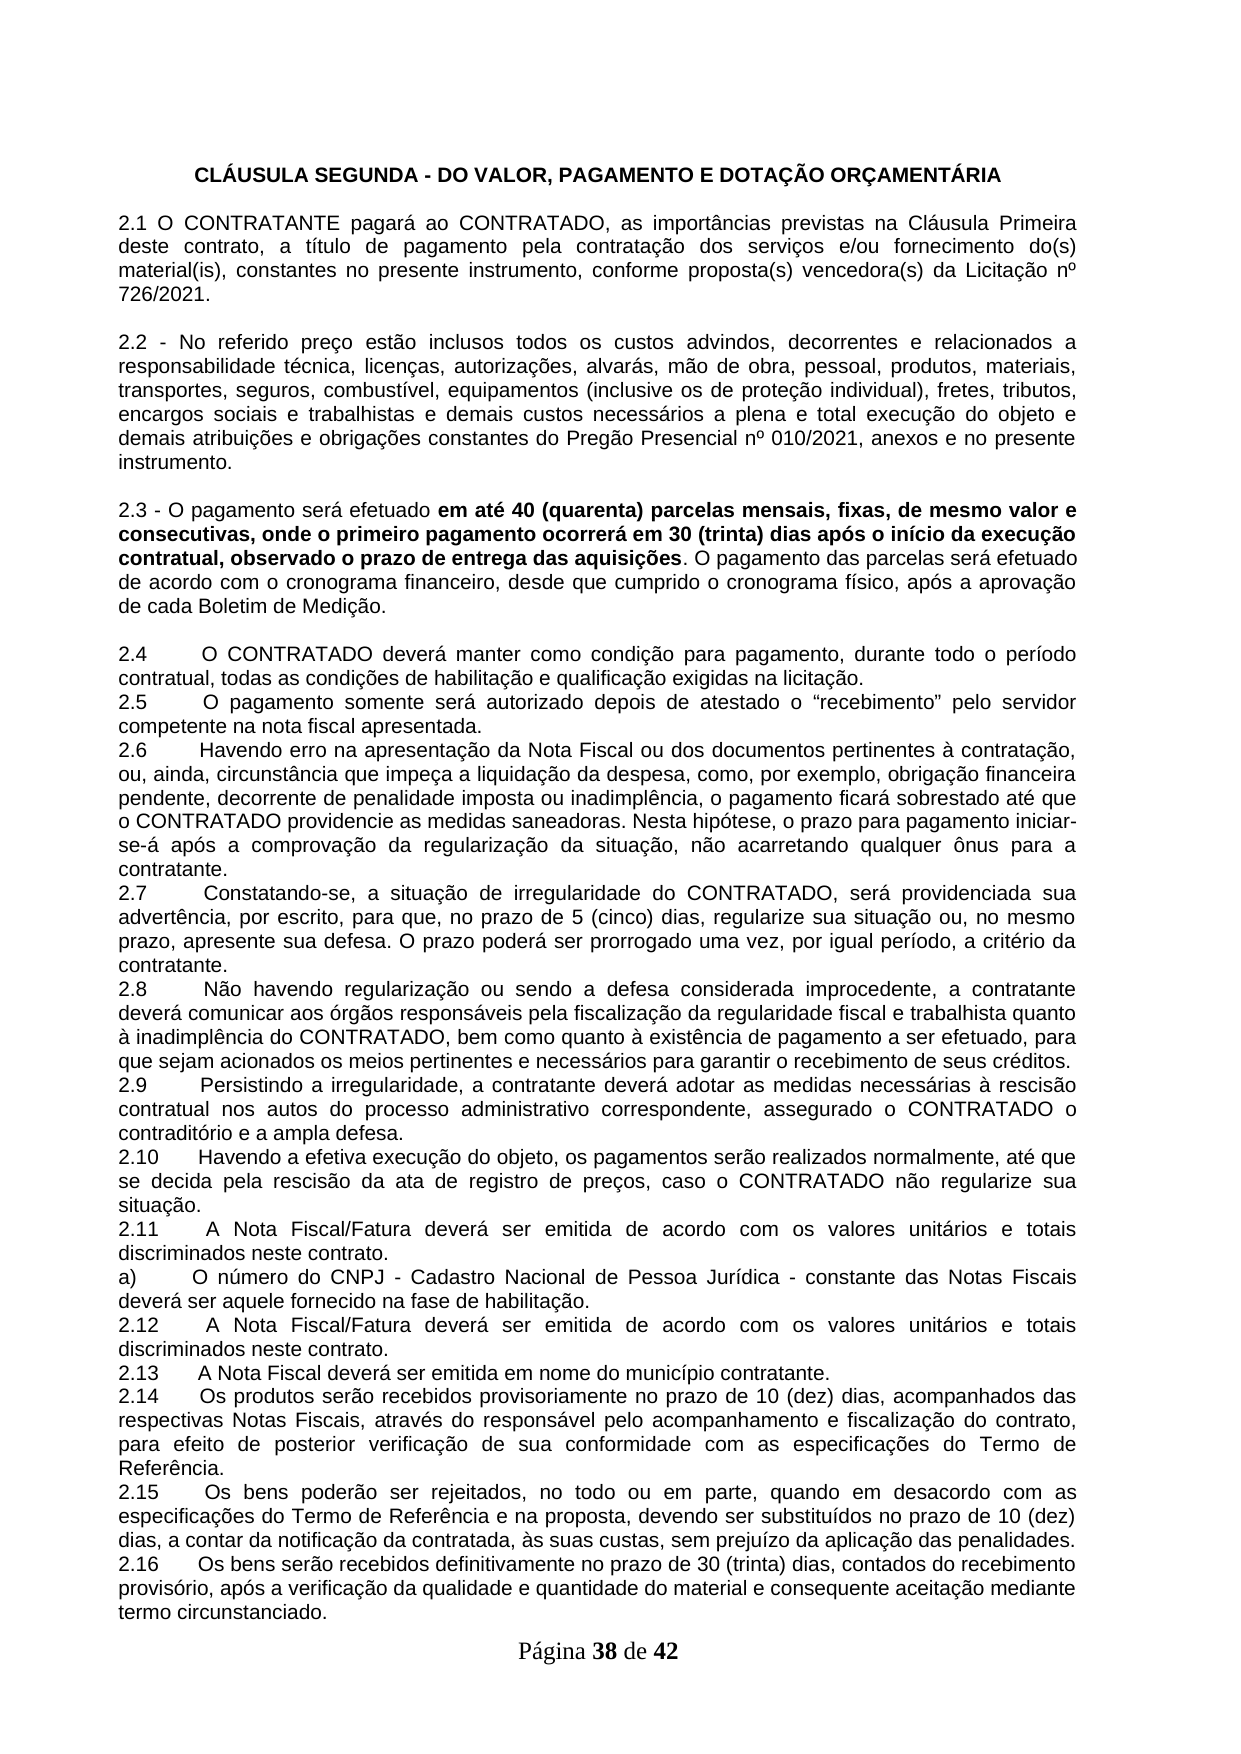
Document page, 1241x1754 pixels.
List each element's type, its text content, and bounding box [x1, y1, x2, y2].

text 2.7 Constatando-se, a situação de irregularidade do CONTRATADO, será providenciada sua advertência, por escrito, para que, no prazo de 5 (cinco) dias, regularize sua situação ou, no mesmo prazo, apresente sua defesa. O prazo poderá ser prorrogado uma vez, por igual período, a critério da contratante. [118, 881, 1078, 977]
text 2.15 Os bens poderão ser rejeitados, no todo ou em parte, quando em desacordo com as especificações do Termo de Referência e na proposta, devendo ser substituídos no prazo de 10 (dez) dias, a contar da notificação da contratada, às suas custas, sem prejuízo da aplicação das penalidades. [118, 1480, 1078, 1552]
text 2.3 - O pagamento será efetuado em até 40 (quarenta) parcelas mensais, fixas, de mesmo valor e consecutivas, onde o primeiro pagamento ocorrerá em 30 (trinta) dias após o início da execução contratual, observado o prazo de entrega das aquisições. O pagamento das parcelas será efetuado de acordo com o cronograma financeiro, desde que cumprido o cronograma físico, após a aprovação de cada Boletim de Medição. [118, 498, 1078, 618]
text 2.10 Havendo a efetiva execução do objeto, os pagamentos serão realizados normalmente, até que se decida pela rescisão da ata de registro de preços, caso o CONTRATADO não regularize sua situação. [118, 1145, 1078, 1217]
text a) O número do CNPJ - Cadastro Nacional de Pessoa Jurídica - constante das Notas Fiscais deverá ser aquele fornecido na fase de habilitação. [118, 1264, 1078, 1312]
text 2.1 O CONTRATANTE pagará ao CONTRATADO, as importâncias previstas na Cláusula Primeira deste contrato, a título de pagamento pela contratação dos serviços e/ou fornecimento do(s) material(is), constantes no presente instrumento, conforme proposta(s) vencedora(s) da Licitação nº 726/2021. [118, 210, 1078, 306]
text 2.16 Os bens serão recebidos definitivamente no prazo de 30 (trinta) dias, contados do recebimento provisório, após a verificação da qualidade e quantidade do material e consequente aceitação mediante termo circunstanciado. [118, 1552, 1078, 1624]
text 2.2 - No referido preço estão inclusos todos os custos advindos, decorrentes e relacionados a responsabilidade técnica, licenças, autorizações, alvarás, mão de obra, pessoal, produtos, materiais, transportes, seguros, combustível, equipamentos (inclusive os de proteção individual), fretes, tributos, encargos sociais e trabalhistas e demais custos necessários a plena e total execução do objeto e demais atribuições e obrigações constantes do Pregão Presencial nº 010/2021, anexos e no presente instrumento. [118, 330, 1078, 474]
text 2.8 Não havendo regularização ou sendo a defesa considerada improcedente, a contratante deverá comunicar aos órgãos responsáveis pela fiscalização da regularidade fiscal e trabalhista quanto à inadimplência do CONTRATADO, bem como quanto à existência de pagamento a ser efetuado, para que sejam acionados os meios pertinentes e necessários para garantir o recebimento de seus créditos. [118, 977, 1078, 1073]
text 2.5 O pagamento somente será autorizado depois de atestado o “recebimento” pelo servidor competente na nota fiscal apresentada. [118, 689, 1078, 737]
text 2.11 A Nota Fiscal/Fatura deverá ser emitida de acordo com os valores unitários e totais discriminados neste contrato. [118, 1217, 1078, 1264]
text 2.13 A Nota Fiscal deverá ser emitida em nome do município contratante. [118, 1360, 1078, 1384]
text CLÁUSULA SEGUNDA - DO VALOR, PAGAMENTO E DOTAÇÃO ORÇAMENTÁRIA [118, 162, 1078, 186]
text 2.14 Os produtos serão recebidos provisoriamente no prazo de 10 (dez) dias, acompanhados das respectivas Notas Fiscais, através do responsável pelo acompanhamento e fiscalização do contrato, para efeito de posterior verificação de sua conformidade com as especificações do Termo de Referência. [118, 1384, 1078, 1480]
text 2.6 Havendo erro na apresentação da Nota Fiscal ou dos documentos pertinentes à contratação, ou, ainda, circunstância que impeça a liquidação da despesa, como, por exemplo, obrigação financeira pendente, decorrente de penalidade imposta ou inadimplência, o pagamento ficará sobrestado até que o CONTRATADO providencie as medidas saneadoras. Nesta hipótese, o prazo para pagamento iniciar-se-á após a comprovação da regularização da situação, não acarretando qualquer ônus para a contratante. [118, 737, 1078, 881]
text 2.4 O CONTRATADO deverá manter como condição para pagamento, durante todo o período contratual, todas as condições de habilitação e qualificação exigidas na licitação. [118, 642, 1078, 689]
text 2.12 A Nota Fiscal/Fatura deverá ser emitida de acordo com os valores unitários e totais discriminados neste contrato. [118, 1312, 1078, 1360]
text 2.9 Persistindo a irregularidade, a contratante deverá adotar as medidas necessárias à rescisão contratual nos autos do processo administrativo correspondente, assegurado o CONTRATADO o contraditório e a ampla defesa. [118, 1073, 1078, 1145]
